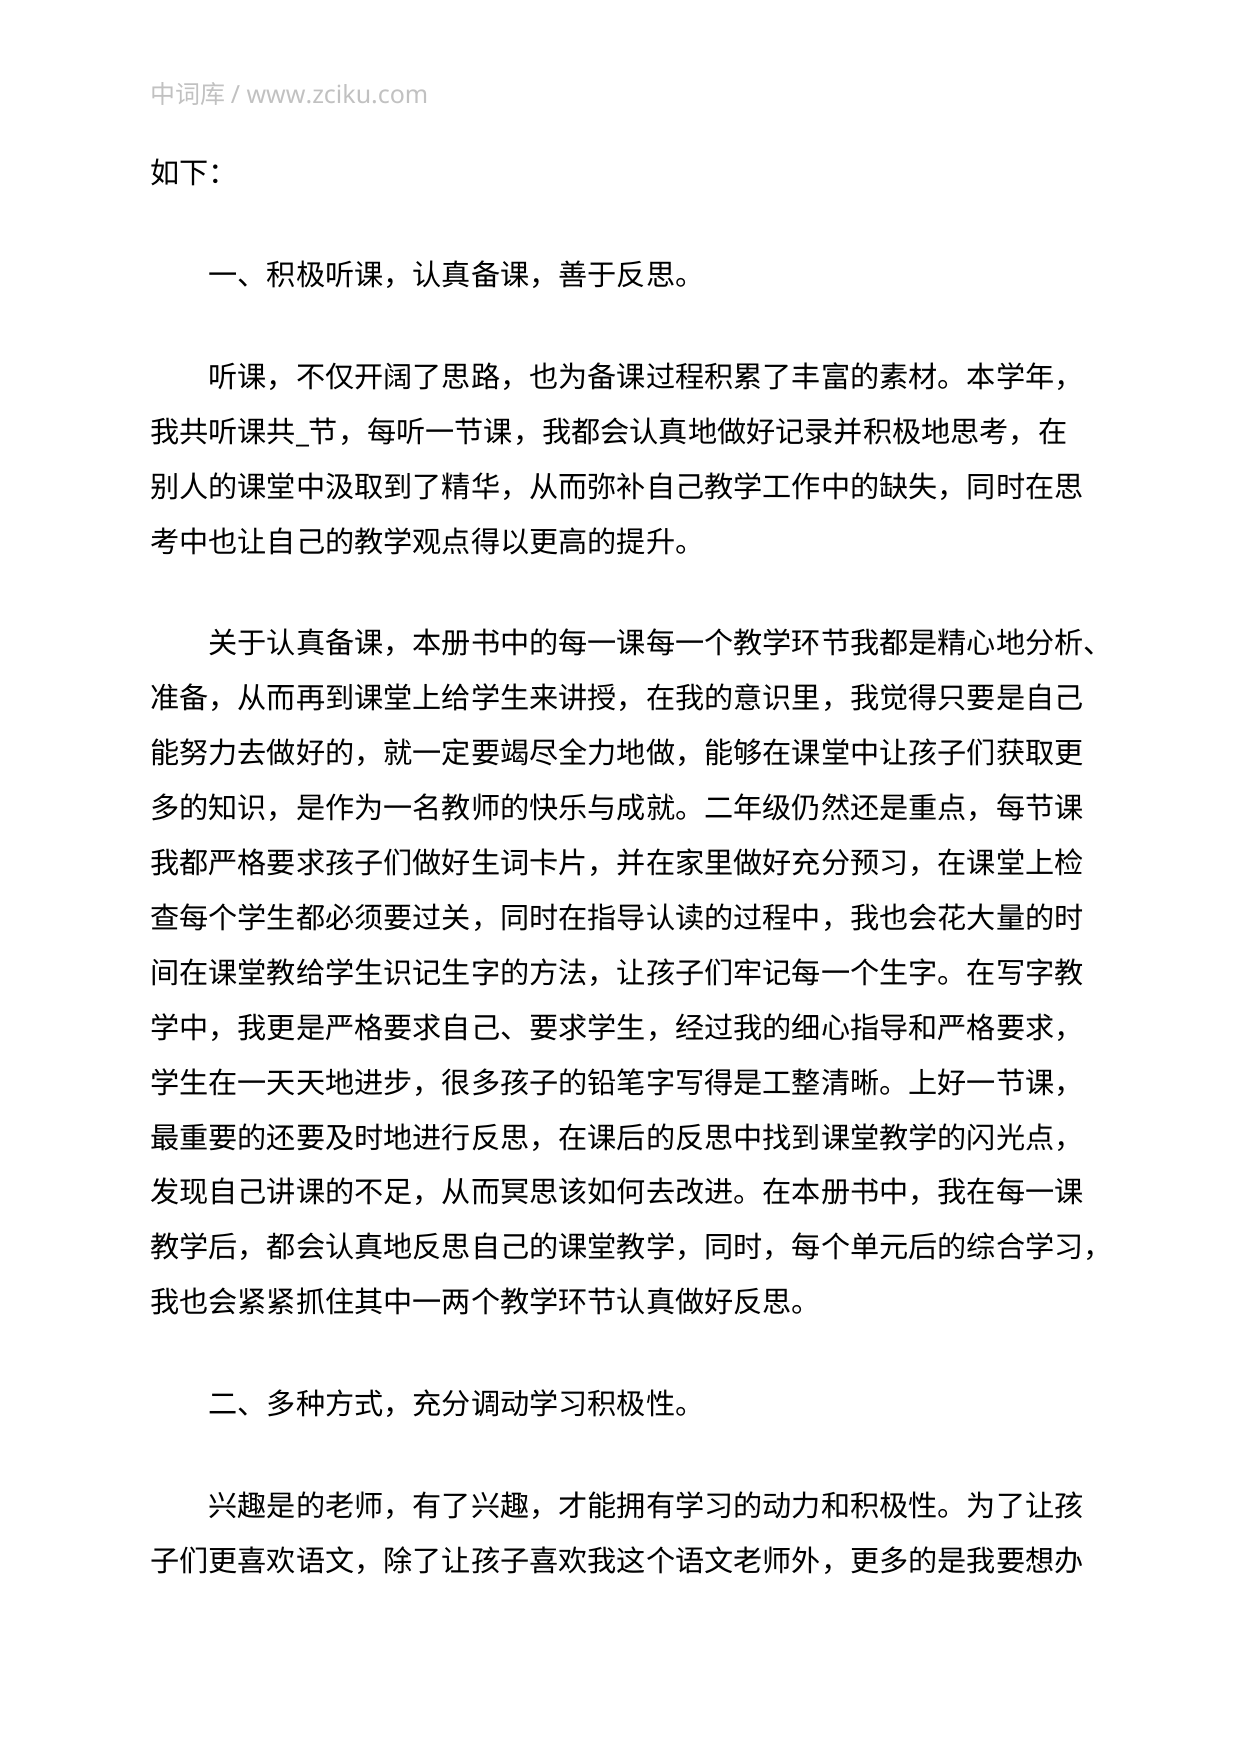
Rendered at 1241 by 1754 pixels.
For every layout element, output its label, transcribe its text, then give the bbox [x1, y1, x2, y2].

text 听课，不仅开阔了思路，也为备课过程积累了丰富的素材。本学年，我共听课共_节，每听一节课，我都会认真地做好记录并积极地思考，在别人的课堂中汲取到了精华，从而弥补自己教学工作中的缺失，同时在思考中也让自己的教学观点得以更高的提升。 [150, 353, 1090, 561]
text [150, 150, 1090, 192]
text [150, 1482, 1090, 1579]
text 关于认真备课，本册书中的每一课每一个教学环节我都是精心地分析、准备，从而再到课堂上给学生来讲授，在我的意识里，我觉得只要是自己能努力去做好的，就一定要竭尽全力地做，能够在课堂中让孩子们获取更多的知识，是作为一名教师的快乐与成就。二年级仍然还是重点，每节课我都严格要求孩子们做好生词卡片，并在家里做好充分预习，在课堂上检查每个学生都必须要过关，同时在指导认读的过程中，我也会花大量的时间在课堂教给学生识记生字的方法，让孩子们牢记每一个生字。在写字教学中，我更是严格要求自己、要求学生，经过我的细心指导和严格要求，学生在一天天地进步，很多孩子的铅笔字写得是工整清晰。上好一节课，最重要的还要及时地进行反思，在课后的反思中找到课堂教学的闪光点，发现自己讲课的不足，从而冥思该如何去改进。在本册书中，我在每一课教学后，都会认真地反思自己的课堂教学，同时，每个单元后的综合学习，我也会紧紧抓住其中一两个教学环节认真做好反思。 [150, 620, 1090, 1321]
text 一、积极听课，认真备课，善于反思。 [150, 252, 1090, 294]
text 二、多种方式，充分调动学习积极性。 [150, 1381, 1090, 1423]
